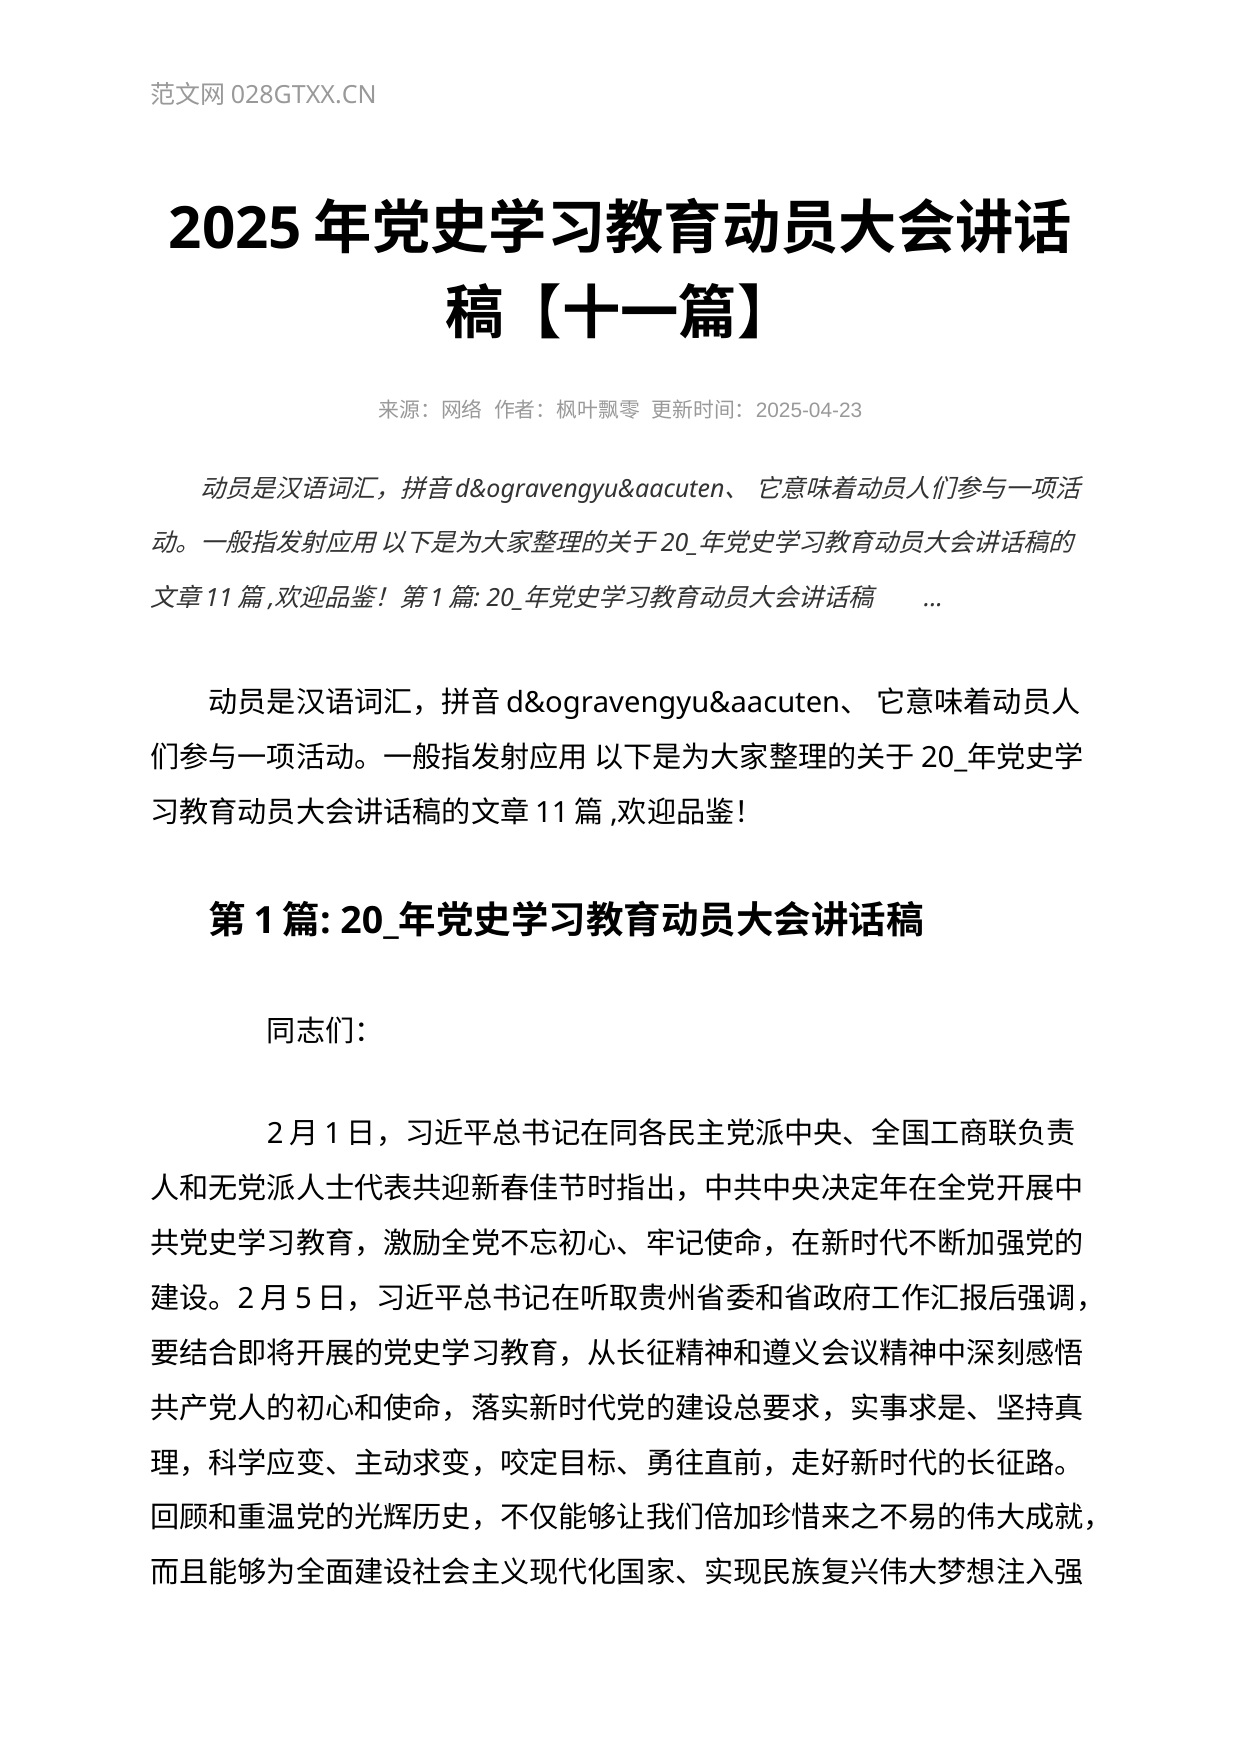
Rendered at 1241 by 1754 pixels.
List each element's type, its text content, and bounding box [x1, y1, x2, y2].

text 同志们： [150, 1008, 1090, 1050]
text 动员是汉语词汇，拼音d&ogravengyu&aacuten、 它意味着动员人们参与一项活动。一般指发射应用 以下是为大家整理的关于20_年党史学习教育动员大会讲话稿的文章11篇 ,欢迎品鉴！第1篇: 20_年党史学习教育动员大会讲话稿 ... [150, 468, 1090, 613]
text 来源：网络 作者：枫叶飘零 更新时间：2025-04-23 [150, 397, 1090, 421]
subtitle 2025年党史学习教育动员大会讲话稿【十一篇】 [150, 181, 1090, 351]
text 动员是汉语词汇，拼音d&ogravengyu&aacuten、 它意味着动员人们参与一项活动。一般指发射应用 以下是为大家整理的关于20_年党史学习教育动员大会讲话稿的文章11篇 ,欢迎品鉴！ [150, 678, 1090, 831]
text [150, 1109, 1090, 1591]
text 第1篇: 20_年党史学习教育动员大会讲话稿 [150, 890, 1090, 945]
